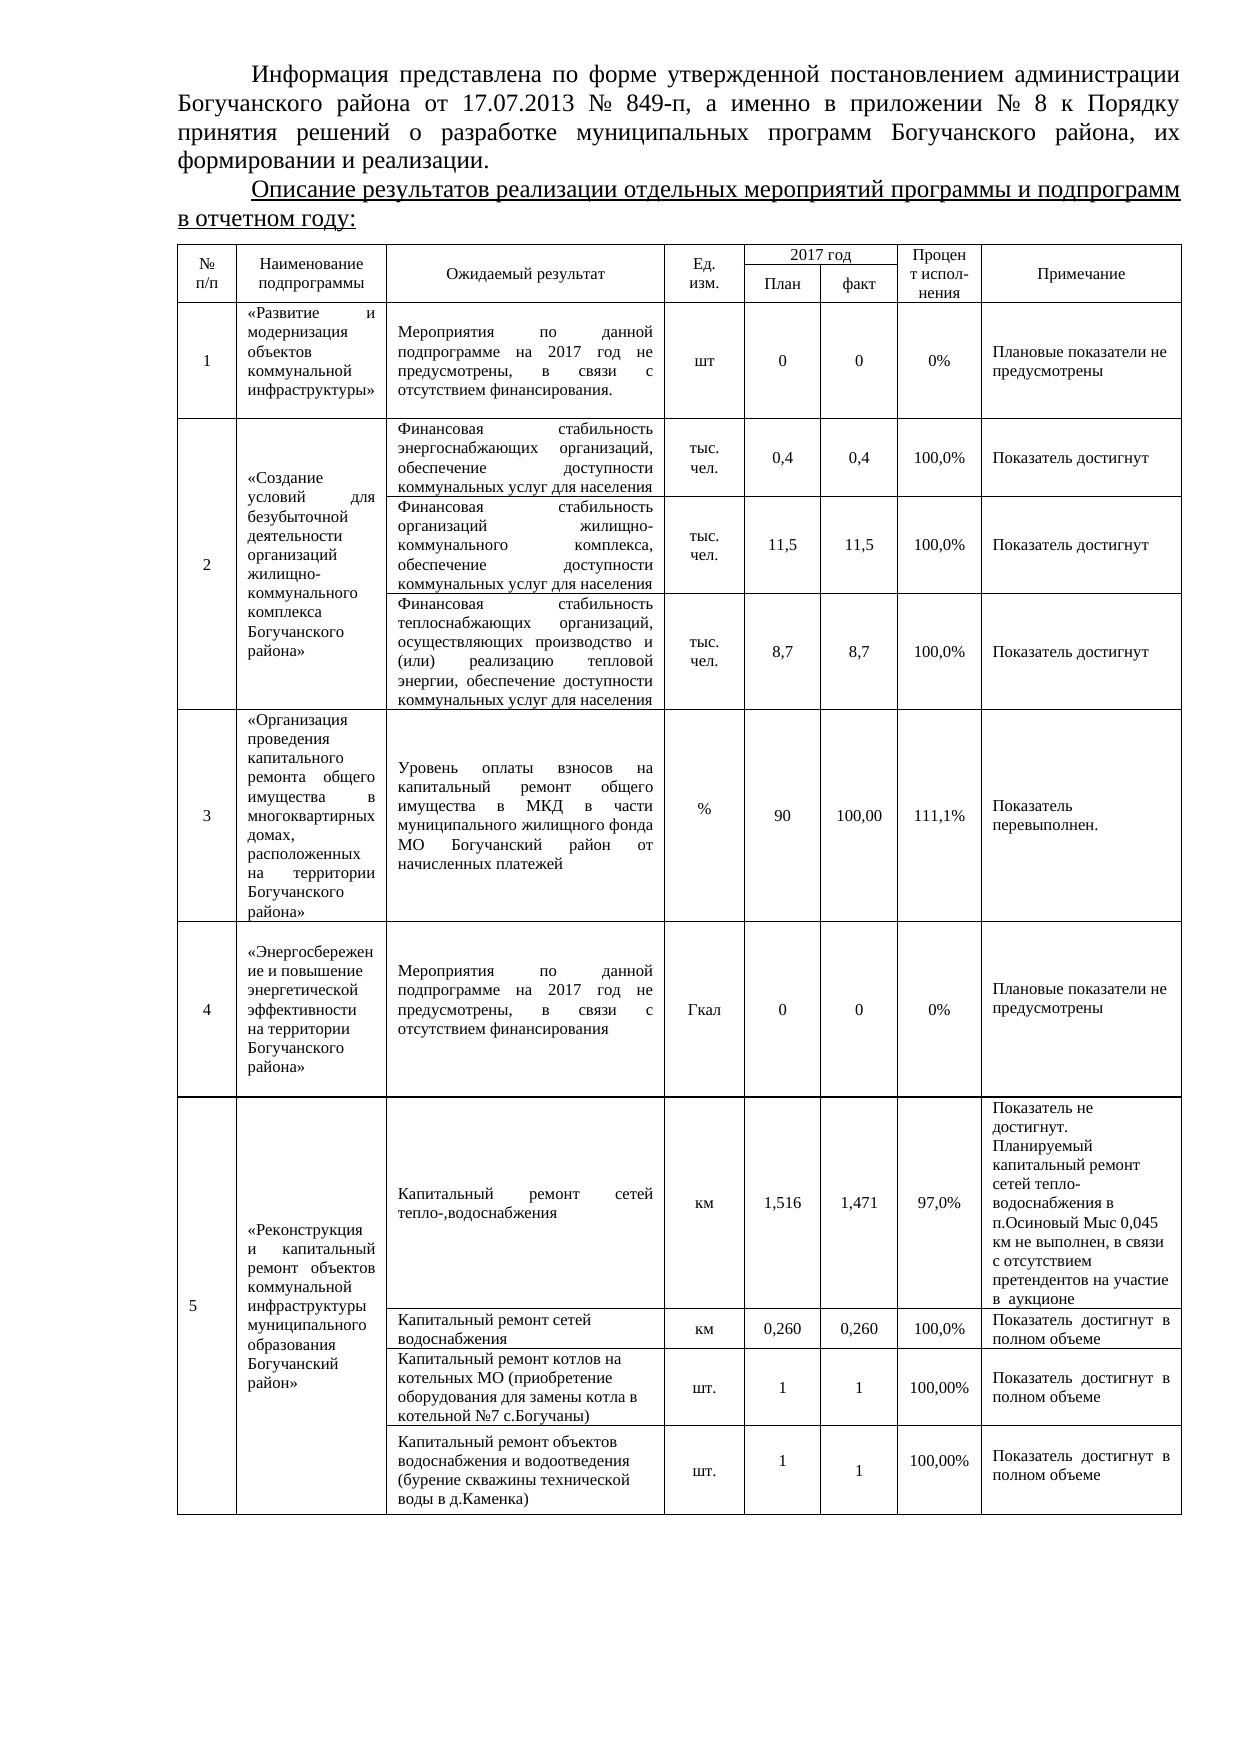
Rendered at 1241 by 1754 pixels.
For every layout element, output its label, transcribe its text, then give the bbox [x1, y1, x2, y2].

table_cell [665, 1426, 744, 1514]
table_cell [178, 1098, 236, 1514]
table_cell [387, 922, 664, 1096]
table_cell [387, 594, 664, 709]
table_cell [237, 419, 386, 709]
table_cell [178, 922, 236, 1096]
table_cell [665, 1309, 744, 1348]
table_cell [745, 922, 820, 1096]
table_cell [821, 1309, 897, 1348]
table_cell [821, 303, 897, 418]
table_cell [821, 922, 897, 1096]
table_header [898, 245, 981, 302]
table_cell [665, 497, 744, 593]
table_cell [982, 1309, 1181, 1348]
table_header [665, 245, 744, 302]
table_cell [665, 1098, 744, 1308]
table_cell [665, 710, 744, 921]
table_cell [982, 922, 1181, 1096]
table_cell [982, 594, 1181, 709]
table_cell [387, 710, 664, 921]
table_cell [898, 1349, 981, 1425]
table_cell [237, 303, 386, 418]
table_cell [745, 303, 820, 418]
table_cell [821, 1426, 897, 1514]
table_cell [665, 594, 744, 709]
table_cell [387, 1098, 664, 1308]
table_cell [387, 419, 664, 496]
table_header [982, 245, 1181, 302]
title Описание результатов реализации отдельных мероприятий программы и подпрограмм в отчетном году: [177, 174, 1181, 232]
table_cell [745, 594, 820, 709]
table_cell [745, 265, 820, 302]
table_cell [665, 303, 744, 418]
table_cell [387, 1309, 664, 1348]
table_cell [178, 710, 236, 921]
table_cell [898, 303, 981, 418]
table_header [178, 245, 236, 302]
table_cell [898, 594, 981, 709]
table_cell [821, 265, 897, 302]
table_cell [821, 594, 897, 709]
text Информация представлена по форме утвержденной постановлением администрации Богучанского района от 17.07.2013 № 849-п, а именно в приложении № 8 к Порядку принятия решений о разработке муниципальных программ Богучанского района, их формировании и реализации. [177, 59, 1181, 174]
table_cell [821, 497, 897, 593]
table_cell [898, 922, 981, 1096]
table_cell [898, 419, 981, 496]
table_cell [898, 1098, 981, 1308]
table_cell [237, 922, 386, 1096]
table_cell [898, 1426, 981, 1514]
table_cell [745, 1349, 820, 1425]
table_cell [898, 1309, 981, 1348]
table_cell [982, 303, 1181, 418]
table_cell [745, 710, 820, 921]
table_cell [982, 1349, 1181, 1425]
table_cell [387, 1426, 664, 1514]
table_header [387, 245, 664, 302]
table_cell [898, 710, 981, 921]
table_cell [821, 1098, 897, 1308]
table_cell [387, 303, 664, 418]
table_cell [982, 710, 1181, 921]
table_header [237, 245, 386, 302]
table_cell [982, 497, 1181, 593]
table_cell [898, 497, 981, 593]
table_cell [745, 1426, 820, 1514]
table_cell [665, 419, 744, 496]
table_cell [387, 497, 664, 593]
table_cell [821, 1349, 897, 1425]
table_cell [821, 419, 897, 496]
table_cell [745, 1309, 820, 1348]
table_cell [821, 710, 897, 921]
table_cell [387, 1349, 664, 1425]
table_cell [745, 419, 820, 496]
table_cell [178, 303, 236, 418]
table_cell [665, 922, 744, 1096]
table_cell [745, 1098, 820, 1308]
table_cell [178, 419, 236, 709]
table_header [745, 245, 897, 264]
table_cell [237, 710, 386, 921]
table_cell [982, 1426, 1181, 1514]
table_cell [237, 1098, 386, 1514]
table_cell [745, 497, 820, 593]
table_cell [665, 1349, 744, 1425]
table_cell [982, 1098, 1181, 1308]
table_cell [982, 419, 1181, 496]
